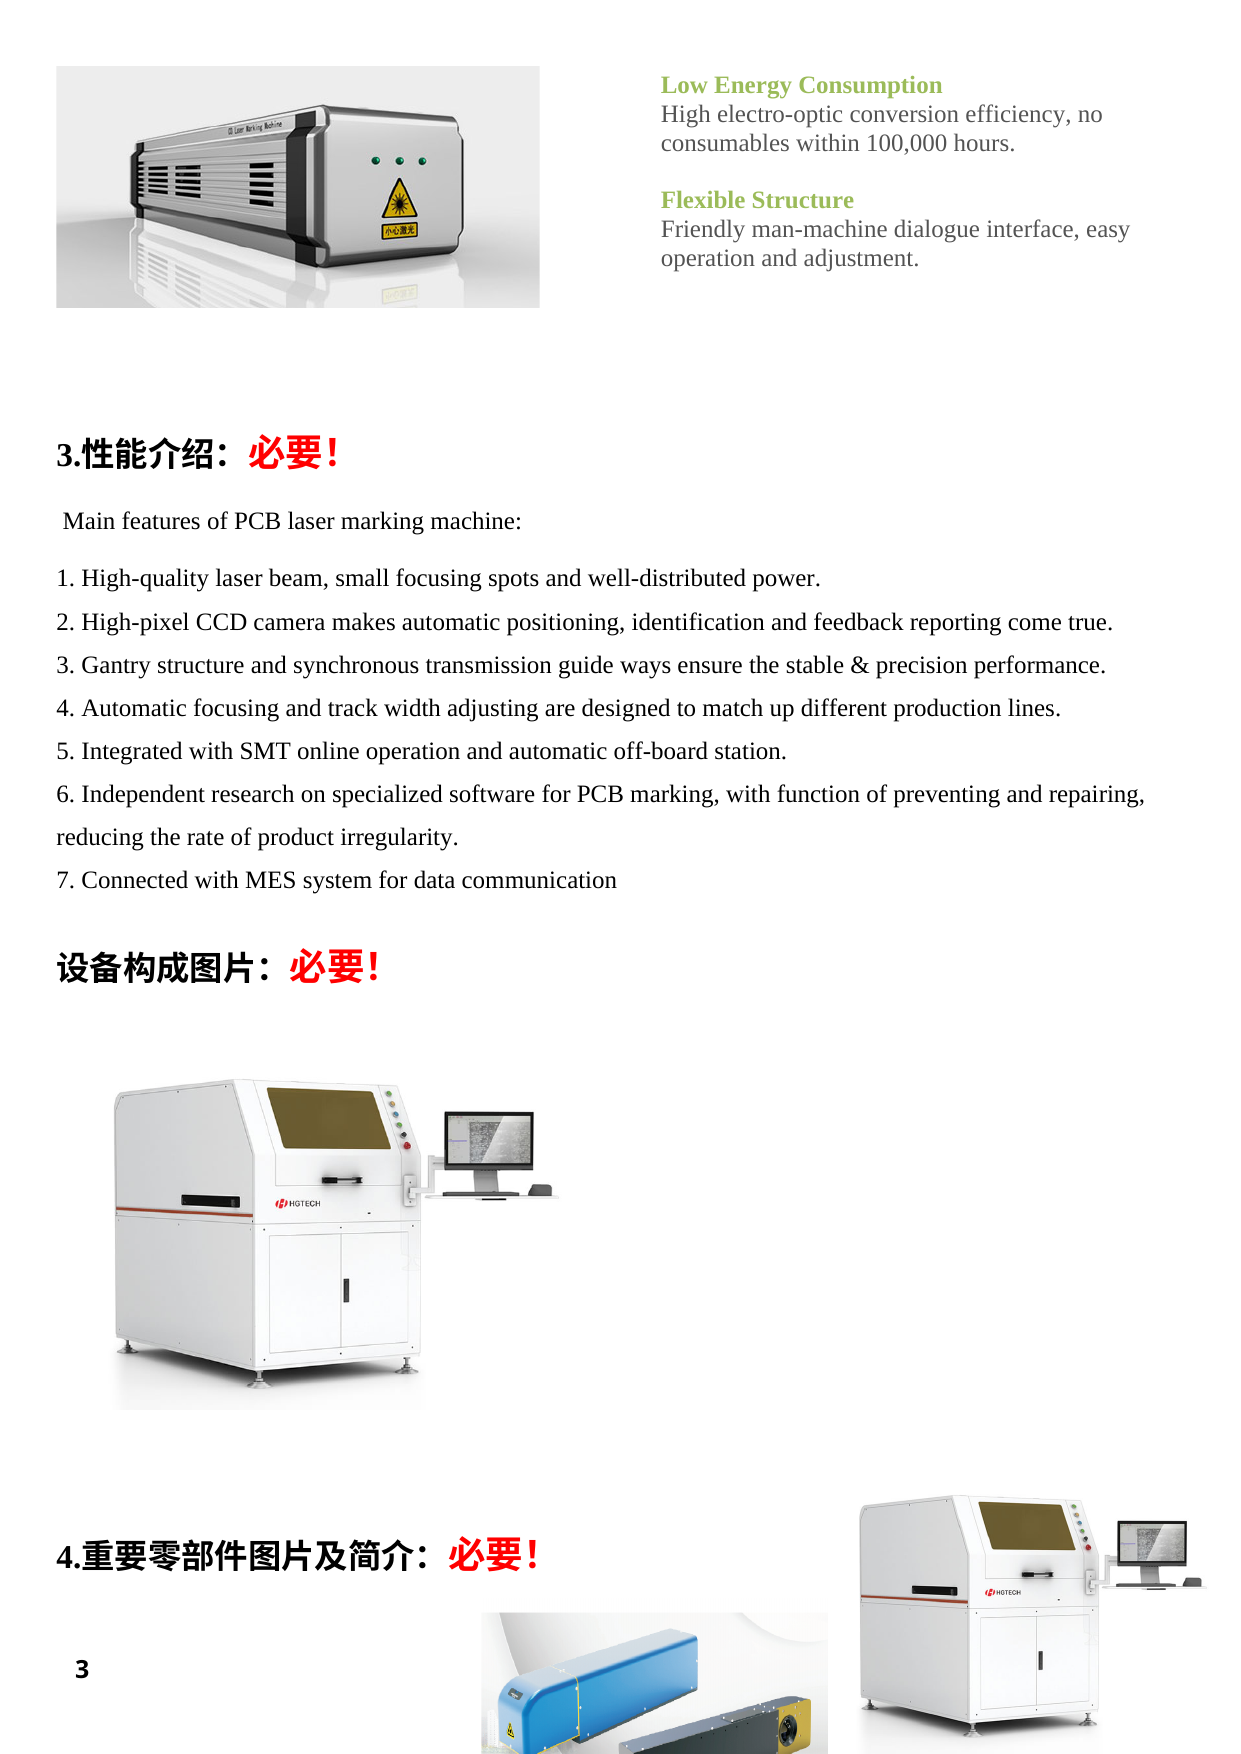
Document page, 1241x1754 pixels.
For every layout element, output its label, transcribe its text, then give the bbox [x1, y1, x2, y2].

picture [56, 1020, 577, 1410]
picture [481, 1598, 828, 1754]
text 2. High-pixel CCD camera makes automatic positioning, identification and feedback reporting come true. [56, 607, 1200, 635]
text 3. Gantry structure and synchronous transmission guide ways ensure the stable & precision performance. [56, 650, 1200, 678]
picture [856, 1479, 1220, 1754]
text Main features of PCB laser marking machine: [56, 506, 1200, 535]
text 4. Automatic focusing and track width adjusting are designed to match up different production lines. [56, 693, 1200, 722]
text 7. Connected with MES system for data communication [56, 865, 1200, 894]
text 4.重要零部件图片及简介：必要！ [56, 1525, 856, 1579]
text 3.性能介绍：必要！ [56, 423, 1200, 477]
picture [56, 66, 540, 308]
text 5. Integrated with SMT online operation and automatic off-board station. [56, 736, 1200, 765]
text 1. High-quality laser beam, small focusing spots and well-distributed power. [56, 563, 1200, 592]
text 6. Independent research on specialized software for PCB marking, with function of preventing and repairing, reducing the rate of product irregularity. [56, 779, 1200, 851]
text 设备构成图片：必要！ [56, 937, 1200, 991]
